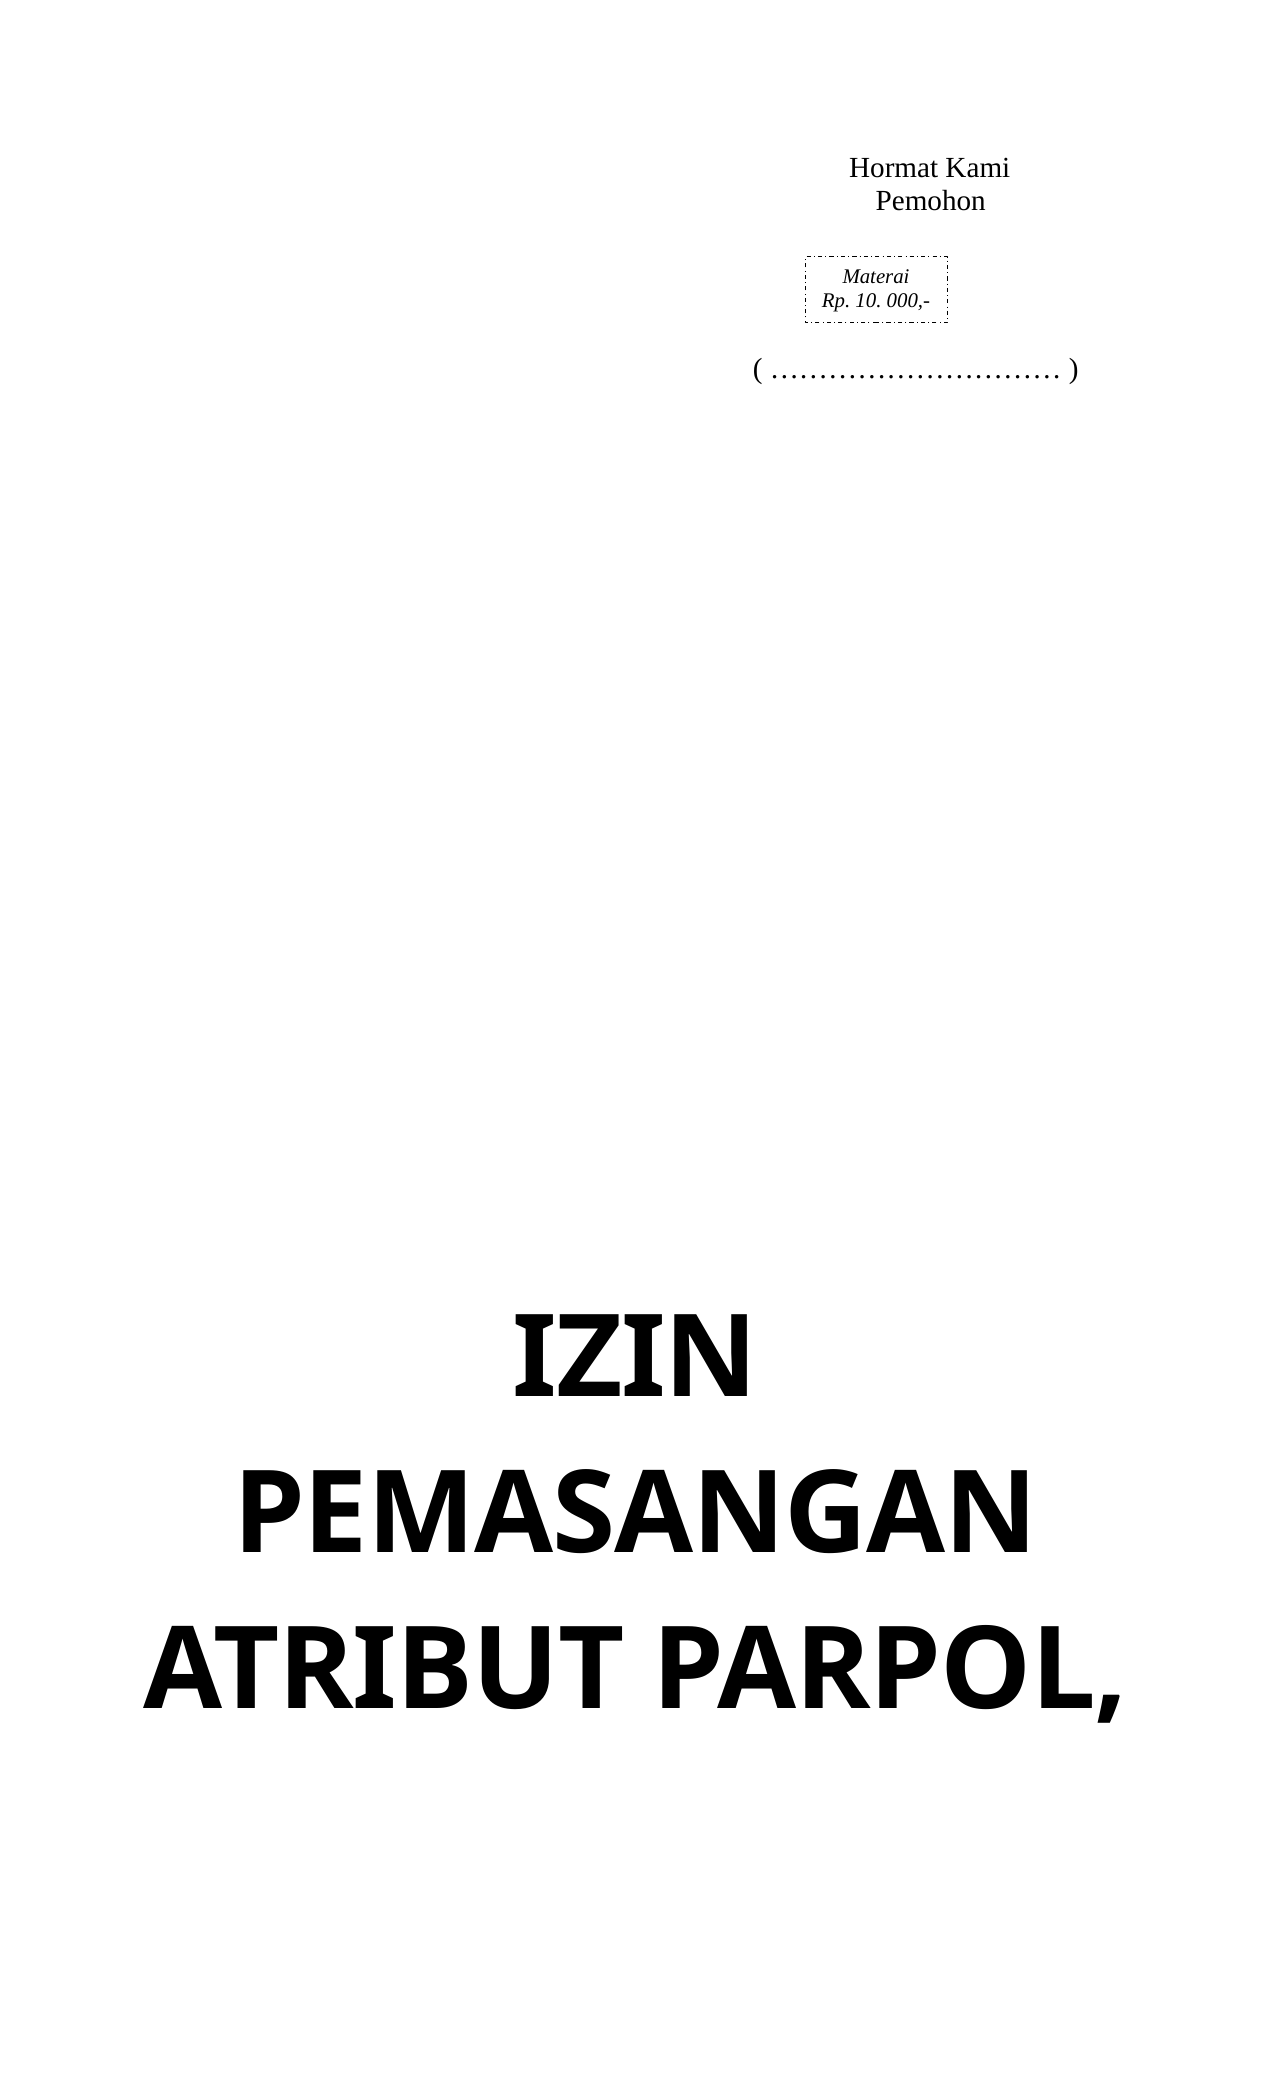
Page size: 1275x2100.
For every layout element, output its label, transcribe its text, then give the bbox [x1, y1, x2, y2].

text Hormat Kami [118, 150, 1152, 183]
text Pemohon [118, 183, 1152, 217]
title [118, 1274, 1152, 1742]
text ( ………………………… ) [679, 351, 1152, 385]
